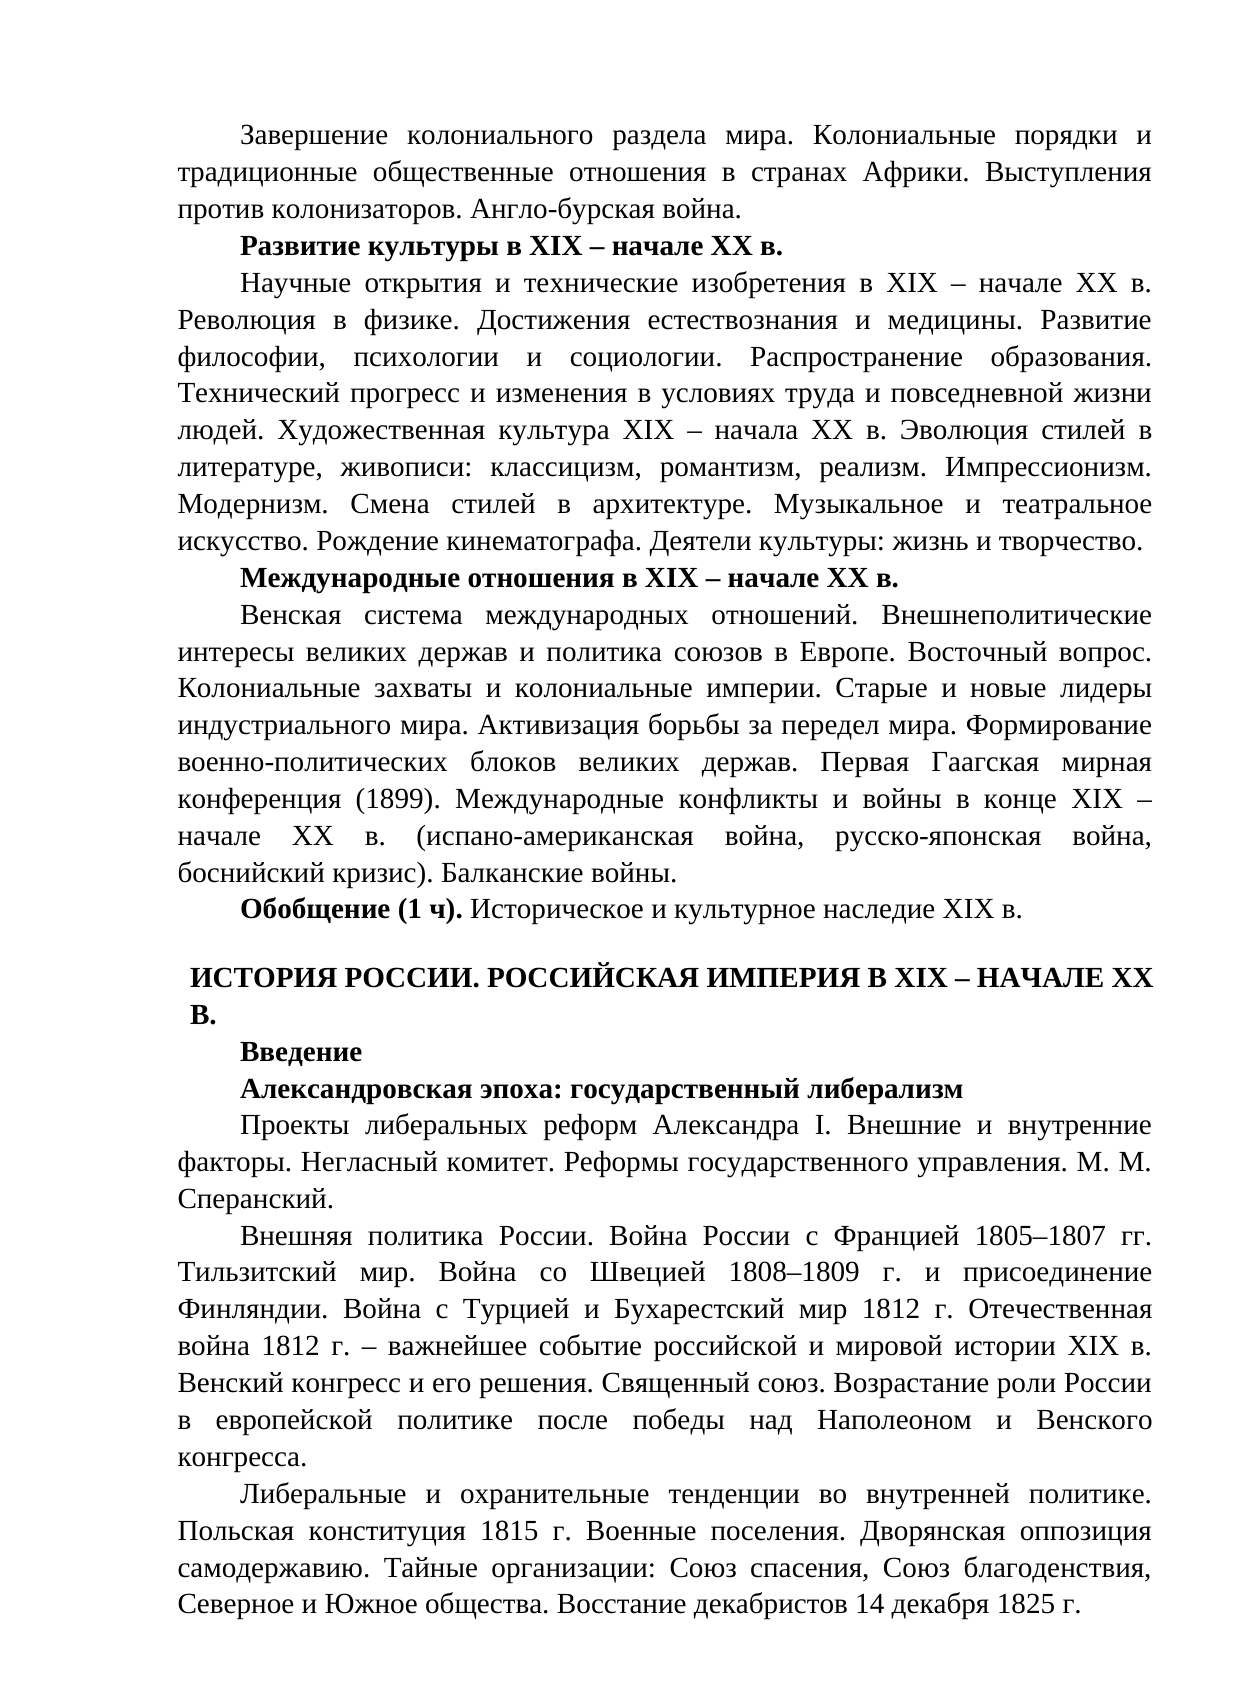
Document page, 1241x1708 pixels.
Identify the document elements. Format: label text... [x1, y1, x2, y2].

text Научные открытия и технические изобретения в XIX – начале ХХ в. Революция в физике. Достижения естествознания и медицины. Развитие философии, психологии и социологии. Распространение образования. Технический прогресс и изменения в условиях труда и повседневной жизни людей. Художественная культура XIX – начала ХХ в. Эволюция стилей в литературе, живописи: классицизм, романтизм, реализм. Импрессионизм. Модернизм. Смена стилей в архитектуре. Музыкальное и театральное искусство. Рождение кинематографа. Деятели культуры: жизнь и творчество. [177, 265, 1152, 557]
subtitle Международные отношения в XIX – начале XX в. [240, 560, 1169, 594]
text Введение [240, 1034, 1169, 1067]
text Внешняя политика России. Война России с Францией 1805–1807 гг. Тильзитский мир. Война со Швецией 1808–1809 г. и присоединение Финляндии. Война с Турцией и Бухарестский мир 1812 г. Отечественная война 1812 г. – важнейшее событие российской и мировой истории XIX в. Венский конгресс и его решения. Священный союз. Возрастание роли России в европейской политике после победы над Наполеоном и Венского конгресса. [177, 1218, 1152, 1472]
text Проекты либеральных реформ Александра I. Внешние и внутренние факторы. Негласный комитет. Реформы государственного управления. М. М. Сперанский. [177, 1107, 1152, 1214]
text Завершение колониального раздела мира. Колониальные порядки и традиционные общественные отношения в странах Африки. Выступления против колонизаторов. Англо-бурская война. [177, 117, 1152, 224]
text Венская система международных отношений. Внешнеполитические интересы великих держав и политика союзов в Европе. Восточный вопрос. Колониальные захваты и колониальные империи. Старые и новые лидеры индустриального мира. Активизация борьбы за передел мира. Формирование военно-политических блоков великих держав. Первая Гаагская мирная конференция (1899). Международные конфликты и войны в конце XIX – начале ХХ в. (испано-американская война, русско-японская война, боснийский кризис). Балканские войны. [177, 597, 1152, 888]
text Обобщение (1 ч). Историческое и культурное наследие XIX в. [240, 892, 1169, 925]
subtitle Развитие культуры в XIX – начале ХХ в. [240, 228, 1169, 262]
text Александровская эпоха: государственный либерализм [240, 1071, 1169, 1104]
subtitle ИСТОРИЯ РОССИИ. РОССИЙСКАЯ ИМПЕРИЯ В XIX – НАЧАЛЕ XX В. [190, 960, 1169, 1030]
text Либеральные и охранительные тенденции во внутренней политике. Польская конституция 1815 г. Военные поселения. Дворянская оппозиция самодержавию. Тайные организации: Союз спасения, Союз благоденствия, Северное и Южное общества. Восстание декабристов 14 декабря 1825 г. [177, 1476, 1152, 1620]
